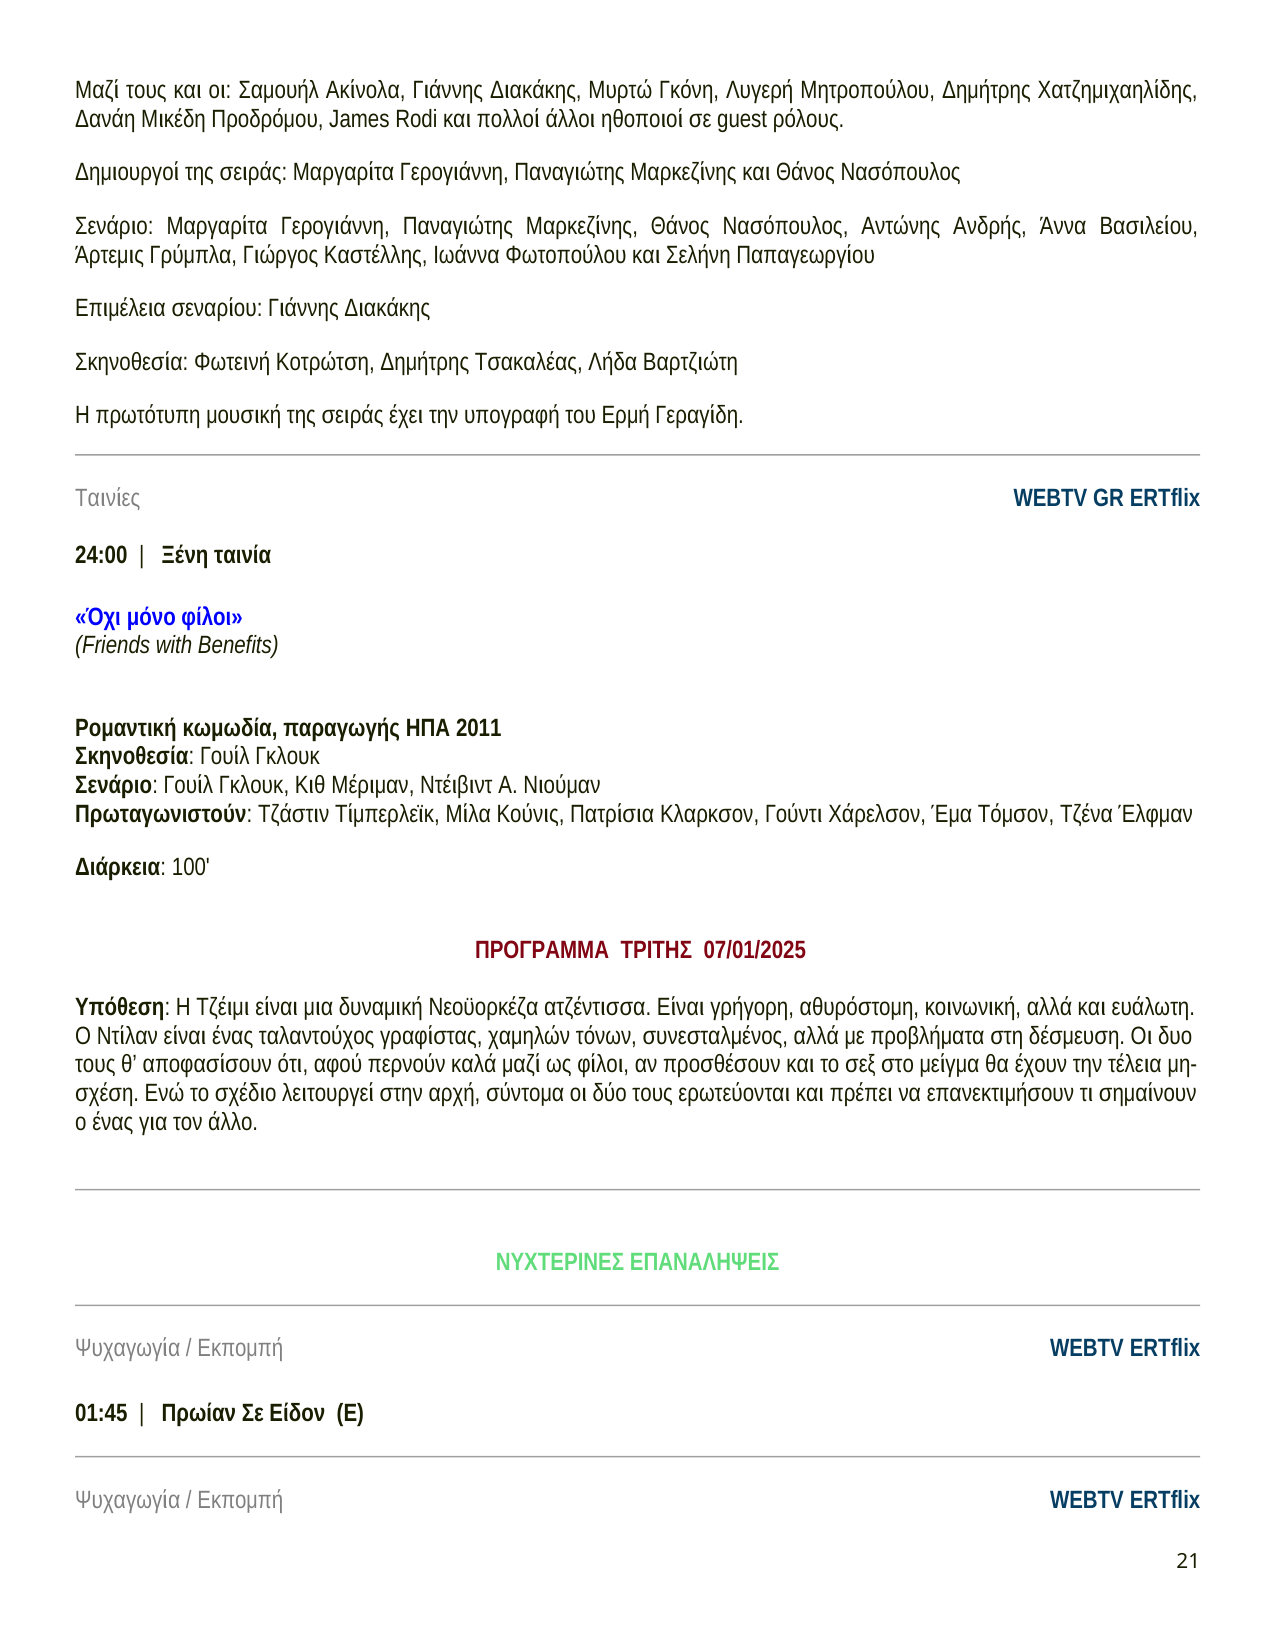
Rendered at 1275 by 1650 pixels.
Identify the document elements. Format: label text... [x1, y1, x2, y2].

text Υπόθεση: Η Τζέιμι είναι μια δυναμική Νεοϋορκέζα ατζέντισσα. Είναι γρήγορη, αθυρόστομη, κοινωνική, αλλά και ευάλωτη. Ο Ντίλαν είναι ένας ταλαντούχος γραφίστας, χαμηλών τόνων, συνεσταλμένος, αλλά με προβλήματα στη δέσμευση. Οι δυο τους θ’ αποφασίσουν ότι, αφού περνούν καλά μαζί ως φίλοι, αν προσθέσουν και το σεξ στο μείγμα θα έχουν την τέλεια μη-σχέση. Ενώ το σχέδιο λειτουργεί στην αρχή, σύντομα οι δύο τους ερωτεύονται και πρέπει να επανεκτιμήσουν τι σημαίνουν ο ένας για τον άλλο. [75, 963, 1200, 1135]
text Ρομαντική κωμωδία, παραγωγής ΗΠΑ 2011 Σκηνοθεσία: Γουίλ Γκλουκ Σενάριο: Γουίλ Γκλουκ, Κιθ Μέριμαν, Ντέιβιντ Α. Νιούμαν Πρωταγωνιστούν: Τζάστιν Τίμπερλεϊκ, Μίλα Κούνις, Πατρίσια Κλαρκσον, Γούντι Χάρελσον, Έμα Τόμσον, Τζένα Έλφμαν [75, 713, 1200, 827]
table_header Ψυχαγωγία / Εκπομπή [75, 1485, 637, 1513]
table_header WEBTV GR ERTflix [638, 483, 1200, 512]
text Σενάριο: Μαργαρίτα Γερογιάννη, Παναγιώτης Μαρκεζίνης, Θάνος Νασόπουλος, Αντώνης Ανδρής, Άννα Βασιλείου, Άρτεμις Γρύμπλα, Γιώργος Καστέλλης, Ιωάννα Φωτοπούλου και Σελήνη Παπαγεωργίου [75, 211, 1200, 268]
table_header WEBTV ERTflix [638, 1485, 1200, 1513]
text «Όχι μόνο φίλοι» (Friends with Benefits) [75, 594, 1200, 688]
text ΠΡΟΓΡΑΜΜΑ ΤΡΙΤΗΣ 07/01/2025 [75, 935, 1200, 963]
text Η πρωτότυπη μουσική της σειράς έχει την υπογραφή του Ερμή Γεραγίδη. [75, 401, 1200, 429]
text ΝΥΧΤΕΡΙΝΕΣ ΕΠΑΝΑΛΗΨΕΙΣ [75, 1247, 1200, 1275]
text Δημιουργοί της σειράς: Μαργαρίτα Γερογιάννη, Παναγιώτης Μαρκεζίνης και Θάνος Νασόπουλος [75, 157, 1200, 186]
text Επιμέλεια σεναρίου: Γιάννης Διακάκης [75, 293, 1200, 322]
table_header Ταινίες [75, 483, 637, 512]
text 24:00 | Ξένη ταινία [75, 512, 1200, 569]
text Μαζί τους και οι: Σαμουήλ Ακίνολα, Γιάννης Διακάκης, Μυρτώ Γκόνη, Λυγερή Μητροπούλου, Δημήτρης Χατζημιχαηλίδης, Δανάη Μικέδη Προδρόμου, James Rodi και πολλοί άλλοι ηθοποιοί σε guest ρόλους. [75, 75, 1200, 132]
table_header Ψυχαγωγία / Εκπομπή [75, 1333, 637, 1362]
text 01:45 | Πρωίαν Σε Είδον (E) [75, 1362, 1200, 1455]
text Σκηνοθεσία: Φωτεινή Κοτρώτση, Δημήτρης Τσακαλέας, Λήδα Βαρτζιώτη [75, 347, 1200, 376]
text Διάρκεια: 100' [75, 852, 1200, 910]
table_header WEBTV ERTflix [638, 1333, 1200, 1362]
